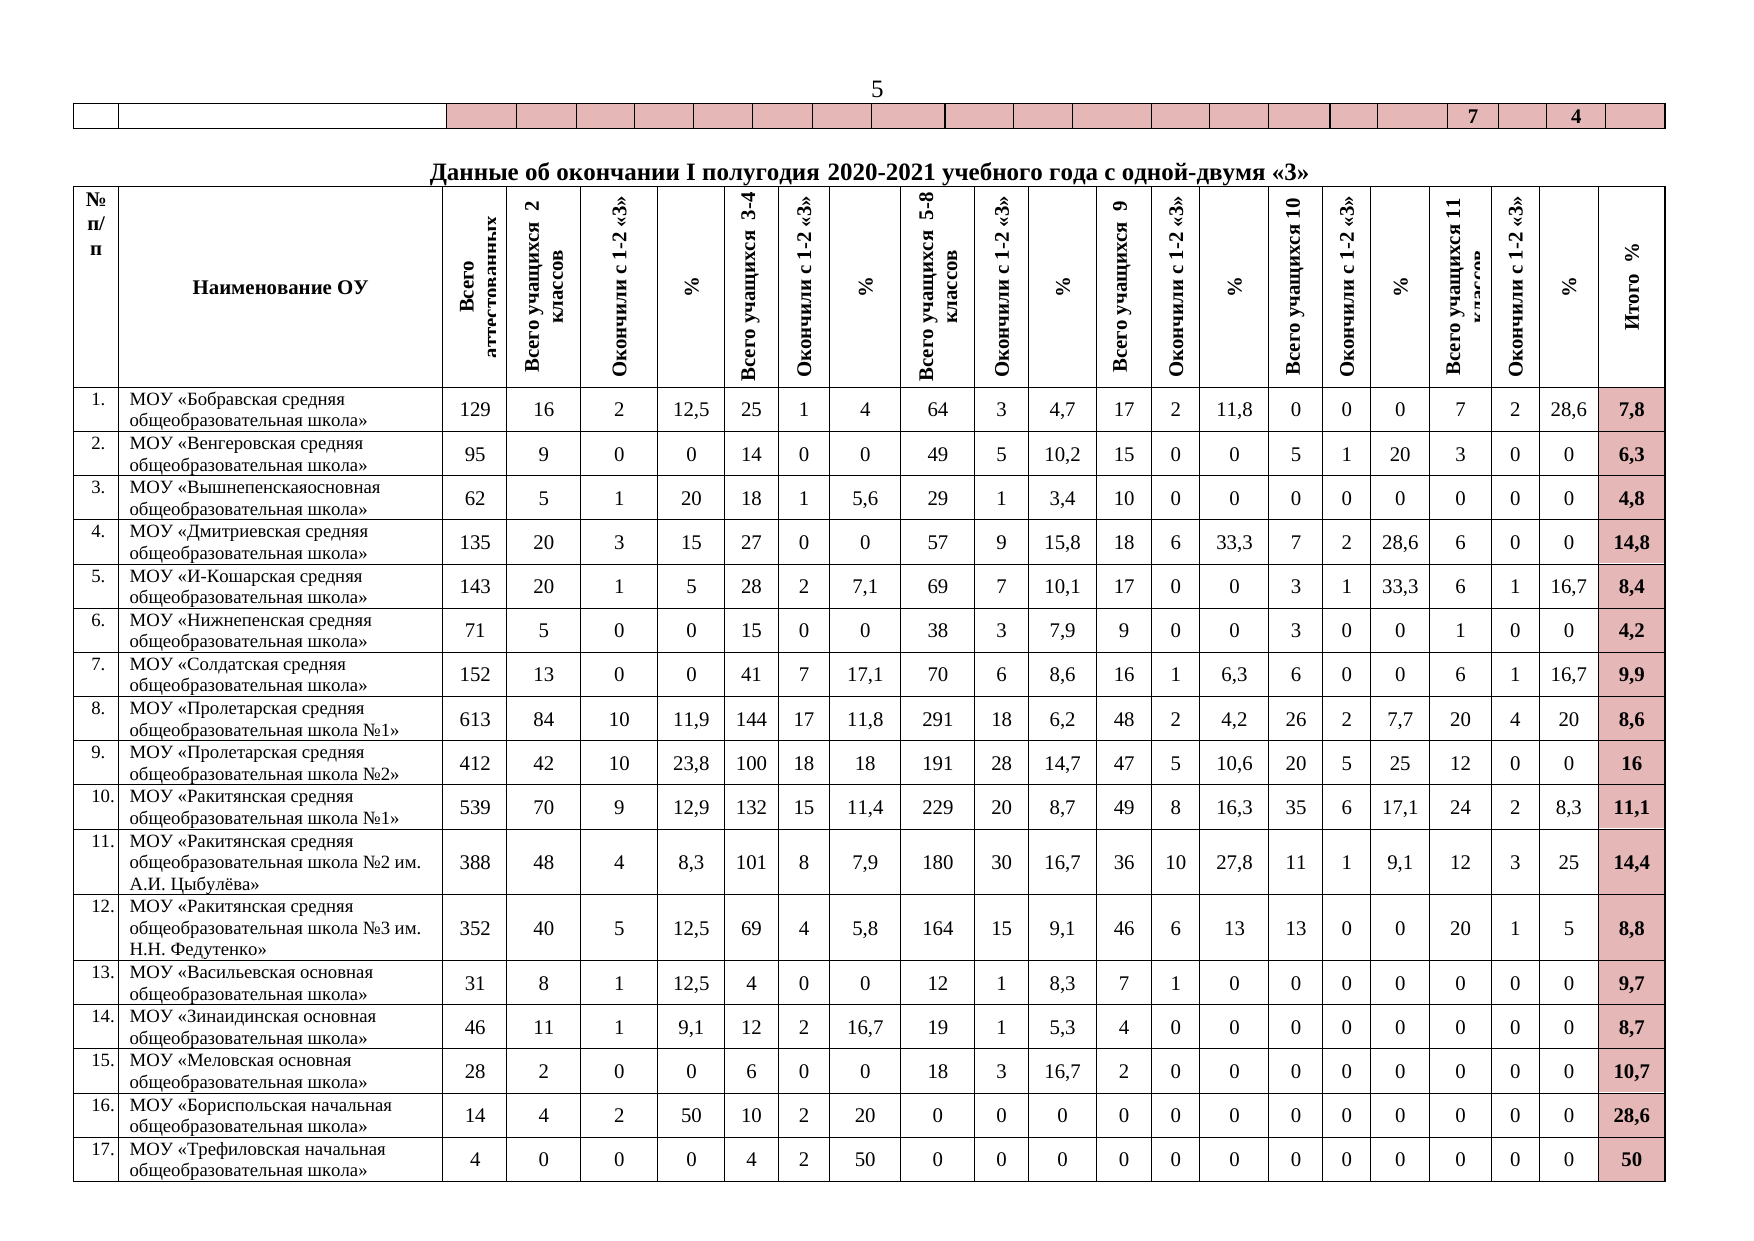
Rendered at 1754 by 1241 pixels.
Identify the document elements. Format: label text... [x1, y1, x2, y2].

table_cell 2 [581, 1094, 657, 1137]
table_cell 11,4 [830, 785, 900, 828]
table_cell 0 [1430, 961, 1491, 1004]
table_cell 27,8 [1200, 830, 1268, 894]
table_cell Всего учащихся 2 классов [507, 187, 580, 387]
table_cell 0 [830, 432, 900, 475]
table_cell МОУ «Ракитянская средняя общеобразовательная школа №2 им. А.И. Цыбулёва» [119, 830, 442, 894]
table_cell 0 [1323, 1005, 1370, 1048]
table_cell 0 [1152, 1138, 1199, 1181]
table_cell 2 [1323, 697, 1370, 740]
table_cell 0 [1540, 520, 1598, 563]
table_cell 0 [658, 1138, 724, 1181]
table_cell 23,8 [658, 741, 724, 784]
table_cell 49 [901, 432, 974, 475]
table_cell 49 [1097, 785, 1151, 828]
table_cell 1 [975, 476, 1028, 519]
table_cell 0 [901, 1138, 974, 1181]
table_cell % [1200, 187, 1268, 387]
table_cell 3 [1269, 565, 1322, 608]
table_cell 3214 [447, 104, 516, 128]
table_cell 6 [975, 653, 1028, 696]
table_cell 0 [1371, 609, 1429, 652]
table_cell 0 [1269, 476, 1322, 519]
table_cell МОУ «Зинаидинская основная общеобразовательная школа» [119, 1005, 442, 1048]
table_cell 164 [901, 895, 974, 960]
table_cell 10 [581, 741, 657, 784]
table_cell 11 [1269, 830, 1322, 894]
table_cell 84 [507, 697, 580, 740]
table_cell 25 [1540, 830, 1598, 894]
table_cell 5,6 [830, 476, 900, 519]
table_cell [74, 697, 118, 740]
table_cell [74, 565, 118, 608]
table_cell 0 [779, 520, 829, 563]
table_cell % [1540, 187, 1598, 387]
table_cell 0 [1492, 1094, 1539, 1137]
table_cell 2 [1323, 520, 1370, 563]
table_cell 20 [1269, 741, 1322, 784]
table_cell 8,6 [1599, 697, 1664, 740]
table_cell Всего учащихся 5-8 классов [901, 187, 974, 387]
table_cell 10 [1152, 830, 1199, 894]
table_cell 38 [901, 609, 974, 652]
table_cell 15 [658, 520, 724, 563]
table_cell 8,7 [1599, 1005, 1664, 1048]
table_cell 229 [901, 785, 974, 828]
table_cell МОУ «Нижнепенская средняя общеобразовательная школа» [119, 609, 442, 652]
table_cell 29 [901, 476, 974, 519]
table_cell 1 [1492, 565, 1539, 608]
table_cell 6,3 [1599, 432, 1664, 475]
table_cell 2 [1152, 388, 1199, 431]
table_cell 0 [1323, 388, 1370, 431]
table_cell 4 [779, 895, 829, 960]
table_cell 3 [581, 520, 657, 563]
table_cell [74, 895, 118, 960]
table_cell 1 [581, 1005, 657, 1048]
table_cell 613 [443, 697, 506, 740]
table_cell 7,8 [1599, 388, 1664, 431]
table_cell 291 [901, 697, 974, 740]
table_cell 20 [1430, 697, 1491, 740]
table_cell 17,1 [830, 653, 900, 696]
table_cell 16,7 [1029, 1049, 1096, 1092]
table_cell 7 [779, 653, 829, 696]
table_cell 7 [1097, 961, 1151, 1004]
table_cell 12 [1430, 830, 1491, 894]
table_cell 0 [1323, 653, 1370, 696]
table_cell 6 [1323, 785, 1370, 828]
table_cell 48 [507, 830, 580, 894]
table_cell 0 [830, 1049, 900, 1092]
table_cell 1 [1323, 565, 1370, 608]
table_cell [74, 104, 118, 128]
table_cell 4,2 [1599, 609, 1664, 652]
table_cell Всего учащихся 3-4 классов [725, 187, 778, 387]
table_cell 0 [1371, 1005, 1429, 1048]
table_cell Всего учащихся 9 классов [1097, 187, 1151, 387]
table_cell Наименование ОУ [119, 187, 442, 387]
table_cell 12,9 [658, 785, 724, 828]
table_cell 0 [1492, 741, 1539, 784]
table_cell Окончили с 1-2 «3» [1492, 187, 1539, 387]
table_cell 0 [1540, 1005, 1598, 1048]
table_cell 0 [1269, 961, 1322, 1004]
table_cell 0 [658, 1049, 724, 1092]
table_cell 20 [1371, 432, 1429, 475]
table_cell 5 [507, 609, 580, 652]
table_cell 1 [1492, 653, 1539, 696]
table_cell 13 [507, 653, 580, 696]
table_cell 76 [1331, 104, 1377, 128]
table_cell 10 [1097, 476, 1151, 519]
table_cell 0 [1323, 1049, 1370, 1092]
table_cell 5 [658, 565, 724, 608]
table_cell 397 [517, 104, 576, 128]
table_cell 35 [1269, 785, 1322, 828]
table_cell 3,4 [1029, 476, 1096, 519]
table_cell 0 [1323, 961, 1370, 1004]
table_cell [74, 961, 118, 1004]
table_cell 1480 [872, 104, 944, 128]
table_cell 46 [443, 1005, 506, 1048]
table_cell Окончили с 1-2 «3» [1152, 187, 1199, 387]
table_cell 7 [1269, 520, 1322, 563]
table_cell 191 [901, 741, 974, 784]
table_cell 9,1 [1371, 830, 1429, 894]
table_cell [74, 1049, 118, 1092]
table_cell 6 [1269, 653, 1322, 696]
table_cell 1 [975, 1005, 1028, 1048]
table_cell [74, 741, 118, 784]
table_cell 0 [1200, 1005, 1268, 1048]
table_cell 0 [1371, 1049, 1429, 1092]
table_cell 0 [1029, 1094, 1096, 1137]
table_cell 4,7 [1029, 388, 1096, 431]
table_cell 2 [581, 388, 657, 431]
table_cell 8,4 [1599, 565, 1664, 608]
table_cell 1 [779, 388, 829, 431]
table_cell МОУ «Ракитянская средняя общеобразовательная школа №1» [119, 785, 442, 828]
table_cell 0 [1323, 1138, 1370, 1181]
table_cell 57 [901, 520, 974, 563]
table_cell 11 [507, 1005, 580, 1048]
table_cell [74, 785, 118, 828]
table_cell 152 [443, 653, 506, 696]
table_cell 11,9 [658, 697, 724, 740]
table_cell МОУ «Бобравская средняя общеобразовательная школа» [119, 388, 442, 431]
table_cell 46 [1097, 895, 1151, 960]
table_cell 0 [581, 653, 657, 696]
table_cell 0 [779, 432, 829, 475]
table_cell 0 [1492, 1049, 1539, 1092]
table_cell 12,5 [658, 961, 724, 1004]
table_cell 5 [1323, 741, 1370, 784]
table_cell 28 [975, 741, 1028, 784]
table_cell 8,3 [1029, 961, 1096, 1004]
table_cell 0 [1540, 476, 1598, 519]
table_cell 14,7 [1029, 741, 1096, 784]
table_cell 0 [830, 520, 900, 563]
table_cell 0 [779, 609, 829, 652]
table_cell МОУ «Трефиловская начальная общеобразовательная школа» [119, 1138, 442, 1181]
table_cell 69 [725, 895, 778, 960]
table_cell [74, 653, 118, 696]
table_cell 129 [443, 388, 506, 431]
table_cell 47 [1097, 741, 1151, 784]
table_cell 20 [830, 1094, 900, 1137]
table_cell 0 [1430, 1049, 1491, 1092]
table_cell 3 [1430, 432, 1491, 475]
table_cell 1 [581, 565, 657, 608]
table_cell 11,8 [830, 697, 900, 740]
table_cell 0 [1492, 1138, 1539, 1181]
table_cell 5 [975, 432, 1028, 475]
table_cell 25 [725, 388, 778, 431]
table_cell [74, 1005, 118, 1048]
table_cell % [830, 187, 900, 387]
table_cell 12 [725, 1005, 778, 1048]
table_cell 13 [1269, 895, 1322, 960]
table_cell 6,2 [1029, 697, 1096, 740]
table_cell 144 [725, 697, 778, 740]
table_cell 0 [1430, 1094, 1491, 1137]
table_cell 5,8 [830, 895, 900, 960]
table_cell 0 [1200, 476, 1268, 519]
table_cell 20 [658, 476, 724, 519]
table_cell Итого % [1599, 187, 1664, 387]
table_cell 0 [1152, 432, 1199, 475]
table_cell 2 [779, 1094, 829, 1137]
table_cell МОУ «Ракитянская средняя общеобразовательная школа №3 им. Н.Н. Федутенко» [119, 895, 442, 960]
table_cell [74, 1094, 118, 1137]
table_cell 1 [1323, 830, 1370, 894]
table_cell 16 [1097, 653, 1151, 696]
table_cell 4 [1097, 1005, 1151, 1048]
table_cell 2 [1097, 1049, 1151, 1092]
table_cell 0 [1492, 609, 1539, 652]
table_cell 0 [658, 432, 724, 475]
table_cell 388 [443, 830, 506, 894]
table_cell 8,7 [1029, 785, 1096, 828]
table_cell 20 [507, 565, 580, 608]
table_cell % [1029, 187, 1096, 387]
table_cell МОУ «Вышнепенскаяосновная общеобразовательная школа» [119, 476, 442, 519]
table_cell 0 [1492, 432, 1539, 475]
table_cell МОУ «И-Кошарская средняя общеобразовательная школа» [119, 565, 442, 608]
table_cell 0 [1540, 1138, 1598, 1181]
table_cell 0 [1430, 1005, 1491, 1048]
table_cell 50 [1599, 1138, 1664, 1181]
table_cell 7,9 [830, 830, 900, 894]
table_cell 0 [1323, 895, 1370, 960]
table_cell 36 [1097, 830, 1151, 894]
table_cell 19 [901, 1005, 974, 1048]
table_cell 95 [443, 432, 506, 475]
table_cell МОУ «Солдатская средняя общеобразовательная школа» [119, 653, 442, 696]
table_cell 64,0 [635, 104, 693, 128]
table_cell 0 [975, 1094, 1028, 1137]
table_cell 12,5 [658, 388, 724, 431]
table_cell 11,8 [1200, 388, 1268, 431]
table_cell 0 [658, 609, 724, 652]
table_cell 9 [581, 785, 657, 828]
table_cell 10,6 [1200, 741, 1268, 784]
table_cell 3 [975, 388, 1028, 431]
table_cell 8,3 [658, 830, 724, 894]
table_cell 0 [1200, 961, 1268, 1004]
table_cell 7 [1430, 388, 1491, 431]
table_cell 0 [1200, 565, 1268, 608]
table_cell 664 [946, 104, 1013, 128]
table_cell 0 [1323, 609, 1370, 652]
table_cell 0 [1371, 388, 1429, 431]
table_cell 5 [1269, 432, 1322, 475]
table_cell 17 [779, 697, 829, 740]
table_cell 9 [1097, 609, 1151, 652]
table_cell 7,9 [1029, 609, 1096, 652]
table_cell 10,7 [1599, 1049, 1664, 1092]
table_cell 0 [1371, 653, 1429, 696]
table_cell 17,1 [1371, 785, 1429, 828]
table_cell 41 [725, 653, 778, 696]
table_cell МОУ «Пролетарская средняя общеобразовательная школа №2» [119, 741, 442, 784]
table_cell 471 [753, 104, 812, 128]
table_cell 16,3 [1200, 785, 1268, 828]
table_cell 70 [901, 653, 974, 696]
table_cell 27 [725, 520, 778, 563]
table_cell 101 [725, 830, 778, 894]
table_cell 17 [1097, 565, 1151, 608]
table_cell Данные об окончании I полугодия 2020-2021 учебного года с одной-двумя «3» [74, 129, 1665, 186]
table_cell [74, 609, 118, 652]
table_cell [74, 1138, 118, 1181]
table_cell 0 [1371, 895, 1429, 960]
table_cell 2 [779, 1138, 829, 1181]
table_cell Окончили с 1-2 «3» [779, 187, 829, 387]
table_cell Окончили с 1-2 «3» [1323, 187, 1370, 387]
table_cell 6 [1152, 520, 1199, 563]
table_cell [74, 830, 118, 894]
table_cell 0 [1097, 1094, 1151, 1137]
table_cell 2 [1152, 697, 1199, 740]
table_cell 20 [507, 520, 580, 563]
table_cell 6 [1430, 520, 1491, 563]
table_cell 0 [779, 1049, 829, 1092]
table_cell 28,6 [1540, 388, 1598, 431]
table_cell 62,4 [1547, 104, 1605, 128]
table_cell 0 [1097, 1138, 1151, 1181]
table_cell 40 [507, 895, 580, 960]
table_cell 70 [507, 785, 580, 828]
table_cell МОУ «Меловская основная общеобразовательная школа» [119, 1049, 442, 1092]
table_cell 254 [577, 104, 634, 128]
table_cell 0 [1430, 1138, 1491, 1181]
table_cell 5 [1152, 741, 1199, 784]
table_cell 50 [658, 1094, 724, 1137]
table_cell 0 [779, 961, 829, 1004]
table_cell 4 [725, 961, 778, 1004]
table_cell 16,7 [830, 1005, 900, 1048]
table_cell 26 [1269, 697, 1322, 740]
table_cell [119, 104, 446, 128]
table_cell 4 [725, 1138, 778, 1181]
table_cell 14 [725, 432, 778, 475]
table_cell 2 [779, 1005, 829, 1048]
table_cell 48 [1097, 697, 1151, 740]
table_cell 15 [779, 785, 829, 828]
table_cell 1 [581, 961, 657, 1004]
table_cell 14,8 [1599, 520, 1664, 563]
table_cell 30 [975, 830, 1028, 894]
table_cell 0 [1492, 476, 1539, 519]
table_cell 25 [1371, 741, 1429, 784]
table_cell 0 [1540, 961, 1598, 1004]
table_cell 3 [1269, 609, 1322, 652]
table_cell 341 [1073, 104, 1151, 128]
table_cell 0 [1152, 476, 1199, 519]
table_cell Окончили с 1-2 «3» [581, 187, 657, 387]
table_cell 62 [443, 476, 506, 519]
table_cell 9,1 [658, 1005, 724, 1048]
table_cell 6 [1430, 565, 1491, 608]
table_cell 0 [1492, 1005, 1539, 1048]
table_cell 24 [1430, 785, 1491, 828]
table_cell 135 [443, 520, 506, 563]
table_cell 1 [581, 476, 657, 519]
table_cell 0 [1269, 1138, 1322, 1181]
table_cell 18 [830, 741, 900, 784]
table_cell 117 [1448, 104, 1498, 128]
table_cell 71 [443, 609, 506, 652]
table_cell 4 [1492, 697, 1539, 740]
table_cell 0 [1152, 1094, 1199, 1137]
table_cell 7,1 [830, 565, 900, 608]
table_cell 0 [1371, 1094, 1429, 1137]
table_cell 1 [1430, 609, 1491, 652]
table_cell 16 [1599, 741, 1664, 784]
table_cell 18 [725, 476, 778, 519]
table_cell 0 [830, 961, 900, 1004]
table_cell 12 [1430, 741, 1491, 784]
table_cell 5 [1540, 895, 1598, 960]
table_cell 6 [1430, 653, 1491, 696]
table_cell 0 [1540, 609, 1598, 652]
table_cell 18 [1097, 520, 1151, 563]
table_cell 20 [1540, 697, 1598, 740]
table_cell 9,9 [1599, 653, 1664, 696]
table_cell 8,3 [1540, 785, 1598, 828]
table_cell 9,7 [1599, 961, 1664, 1004]
table_cell 0 [1430, 476, 1491, 519]
table_cell 0 [1492, 520, 1539, 563]
table_cell 33,3 [1371, 565, 1429, 608]
table_cell 6 [725, 1049, 778, 1092]
table_cell 20 [975, 785, 1028, 828]
table_cell 58,9 [1378, 104, 1447, 128]
table_cell 73 [1499, 104, 1546, 128]
table_cell 0 [830, 609, 900, 652]
table_cell 51,6 [1606, 104, 1664, 128]
table_cell 42 [507, 741, 580, 784]
table_cell 4 [443, 1138, 506, 1181]
table_cell 2 [779, 565, 829, 608]
table_cell 0 [1371, 1138, 1429, 1181]
table_cell 28 [443, 1049, 506, 1092]
table_cell 0 [581, 432, 657, 475]
table_cell 412 [443, 741, 506, 784]
table_cell 8 [779, 830, 829, 894]
table_cell 4,8 [1599, 476, 1664, 519]
table_cell 0 [507, 1138, 580, 1181]
table_cell [74, 388, 118, 431]
table_cell 2 [507, 1049, 580, 1092]
table_cell МОУ «Васильевская основная общеобразовательная школа» [119, 961, 442, 1004]
table_cell 0 [581, 609, 657, 652]
table_cell 14 [443, 1094, 506, 1137]
table_cell 4 [581, 830, 657, 894]
table_cell 7 [975, 565, 1028, 608]
table_cell 8 [507, 961, 580, 1004]
table_cell 0 [1540, 741, 1598, 784]
table_cell 143 [443, 565, 506, 608]
table_cell 0 [1200, 1049, 1268, 1092]
table_cell 6,3 [1200, 653, 1268, 696]
table_cell 0 [581, 1049, 657, 1092]
table_cell 15 [725, 609, 778, 652]
table_cell 18 [779, 741, 829, 784]
table_cell 28,6 [1599, 1094, 1664, 1137]
table_cell 352 [443, 895, 506, 960]
table_cell 31 [443, 961, 506, 1004]
table_cell 35,5 [1210, 104, 1268, 128]
table_cell 8 [1152, 785, 1199, 828]
table_cell 0 [1029, 1138, 1096, 1181]
table_cell 16,7 [1540, 565, 1598, 608]
table_cell 0 [1152, 565, 1199, 608]
table_cell 4 [507, 1094, 580, 1137]
table_cell 0 [1269, 1049, 1322, 1092]
table_cell 20 [1430, 895, 1491, 960]
table_cell 4,2 [1200, 697, 1268, 740]
table_cell 8,8 [1599, 895, 1664, 960]
table_cell 2 [1492, 388, 1539, 431]
table_cell 180 [901, 830, 974, 894]
table_cell 18 [901, 1049, 974, 1092]
table_cell 0 [1540, 432, 1598, 475]
table_cell 62,8 [813, 104, 871, 128]
table_cell 50 [830, 1138, 900, 1181]
table_cell 3 [1492, 830, 1539, 894]
table_cell 7,7 [1371, 697, 1429, 740]
table_cell 0 [1540, 1049, 1598, 1092]
table_cell 1 [1323, 432, 1370, 475]
table_cell 3 [975, 609, 1028, 652]
table_cell 15 [1097, 432, 1151, 475]
table_cell 14,4 [1599, 830, 1664, 894]
table_cell % [658, 187, 724, 387]
table_cell 0 [1371, 961, 1429, 1004]
table_cell 0 [1152, 1005, 1199, 1048]
table_cell 0 [1323, 476, 1370, 519]
table_cell [74, 476, 118, 519]
table_cell 100 [725, 741, 778, 784]
table_cell 0 [975, 1138, 1028, 1181]
table_cell 0 [1200, 1138, 1268, 1181]
table_cell № п/п [74, 187, 118, 387]
table_cell 4 [830, 388, 900, 431]
table_cell 8,6 [1029, 653, 1096, 696]
table_cell 6 [1152, 895, 1199, 960]
table_cell 1 [1152, 961, 1199, 1004]
table_cell 10,2 [1029, 432, 1096, 475]
table_cell МОУ «Бориспольская начальная общеобразовательная школа» [119, 1094, 442, 1137]
table_cell 0 [1492, 961, 1539, 1004]
table_cell 0 [1323, 1094, 1370, 1137]
table_cell 28 [725, 565, 778, 608]
table_cell Всего учащихся 10 классов [1269, 187, 1322, 387]
table_cell 0 [901, 1094, 974, 1137]
table_cell 1 [1492, 895, 1539, 960]
table_cell 10 [581, 697, 657, 740]
table_cell 13 [1200, 895, 1268, 960]
table_cell 129 [1269, 104, 1329, 128]
table_cell МОУ «Венгеровская средняя общеобразовательная школа» [119, 432, 442, 475]
table_cell 0 [1200, 1094, 1268, 1137]
table_cell 132 [725, 785, 778, 828]
table_cell 16,7 [1540, 653, 1598, 696]
table_cell 1 [975, 961, 1028, 1004]
table_cell 28,6 [1371, 520, 1429, 563]
table_cell МОУ «Дмитриевская средняя общеобразовательная школа» [119, 520, 442, 563]
table_cell 0 [1269, 1094, 1322, 1137]
table_cell 18 [975, 697, 1028, 740]
table_cell 0 [1200, 432, 1268, 475]
table_cell 15 [975, 895, 1028, 960]
table_cell 12 [901, 961, 974, 1004]
table_cell 10,1 [1029, 565, 1096, 608]
table_cell 10 [725, 1094, 778, 1137]
table_cell 2 [1492, 785, 1539, 828]
table_cell 33,3 [1200, 520, 1268, 563]
table_cell 0 [1269, 388, 1322, 431]
table_cell 16 [507, 388, 580, 431]
table_cell 5 [581, 895, 657, 960]
table_cell 0 [1152, 1049, 1199, 1092]
table_cell 11,1 [1599, 785, 1664, 828]
table_cell 0 [1371, 476, 1429, 519]
table_cell 12,5 [658, 895, 724, 960]
table_cell 69 [901, 565, 974, 608]
table_cell % [1371, 187, 1429, 387]
table_cell 750 [694, 104, 752, 128]
table_cell 539 [443, 785, 506, 828]
table_cell 9 [975, 520, 1028, 563]
table_cell 17 [1097, 388, 1151, 431]
table_cell 16,7 [1029, 830, 1096, 894]
table_cell 9,1 [1029, 895, 1096, 960]
table_cell Всего аттестованных учащихся [443, 187, 506, 387]
table_cell 0 [1200, 609, 1268, 652]
table_cell 44,9 [1014, 104, 1072, 128]
table_cell 0 [1269, 1005, 1322, 1048]
table_cell 1 [779, 476, 829, 519]
table_cell 5,3 [1029, 1005, 1096, 1048]
table_cell 9 [507, 432, 580, 475]
table_cell 0 [1152, 609, 1199, 652]
table_cell Всего учащихся 11 классов [1430, 187, 1491, 387]
table_cell 0 [1540, 1094, 1598, 1137]
table_cell 64 [901, 388, 974, 431]
table_cell [74, 432, 118, 475]
table_cell 0 [581, 1138, 657, 1181]
table_cell 121 [1152, 104, 1209, 128]
table_cell 15,8 [1029, 520, 1096, 563]
table_cell 0 [658, 653, 724, 696]
table_cell 3 [975, 1049, 1028, 1092]
table_cell Окончили с 1-2 «3» [975, 187, 1028, 387]
table_cell МОУ «Пролетарская средняя общеобразовательная школа №1» [119, 697, 442, 740]
table_cell 5 [507, 476, 580, 519]
table_cell [74, 520, 118, 563]
table_cell 1 [1152, 653, 1199, 696]
